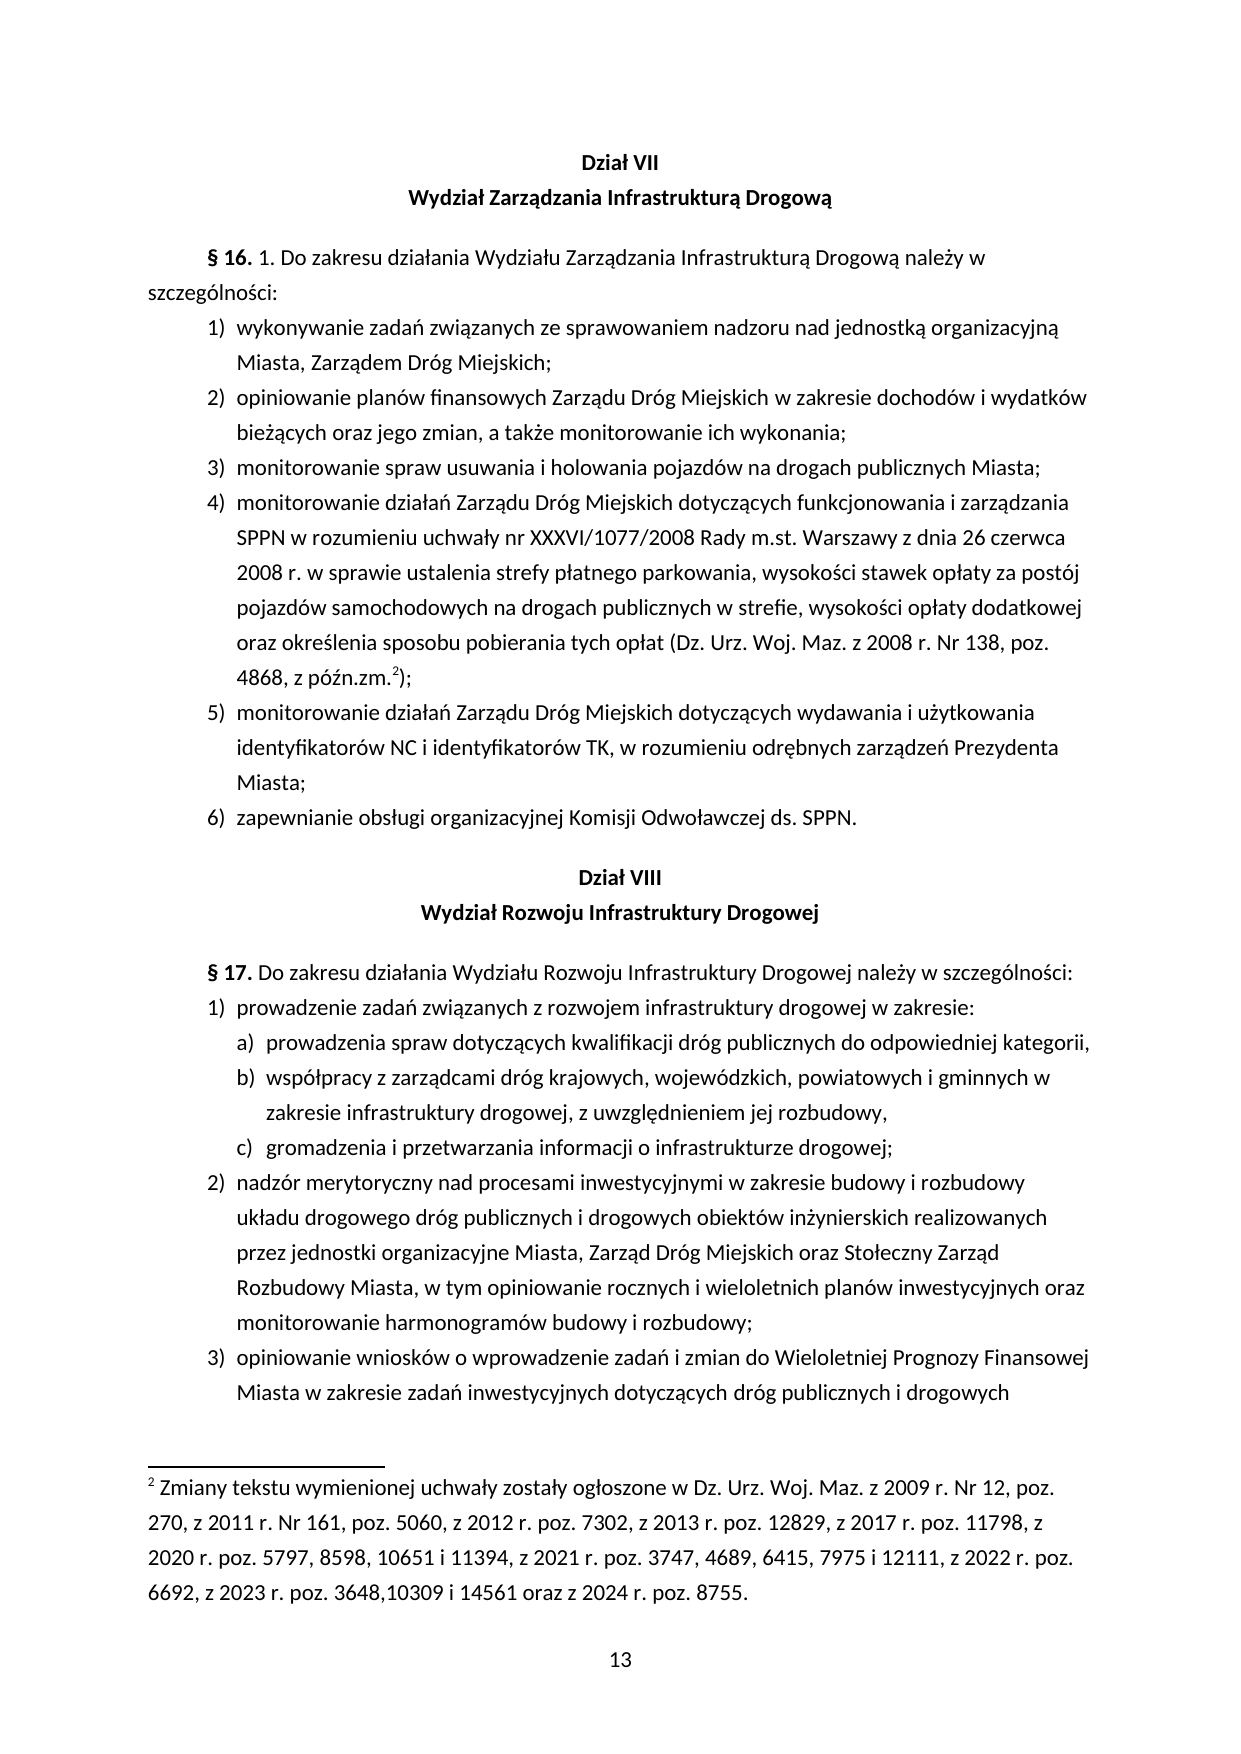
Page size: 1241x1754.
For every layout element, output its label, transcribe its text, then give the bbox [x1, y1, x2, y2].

subtitle Dział VIII Wydział Rozwoju Infrastruktury Drogowej [148, 863, 1092, 926]
text § 16. 1. Do zakresu działania Wydziału Zarządzania Infrastrukturą Drogową należy w szczególności: [148, 243, 1092, 306]
list monitorowanie działań Zarządu Dróg Miejskich dotyczących wydawania i użytkowania identyfikatorów NC i identyfikatorów TK, w rozumieniu odrębnych zarządzeń Prezydenta Miasta; [207, 698, 1092, 796]
list monitorowanie spraw usuwania i holowania pojazdów na drogach publicznych Miasta; [207, 453, 1092, 481]
list prowadzenia spraw dotyczących kwalifikacji dróg publicznych do odpowiedniej kategorii, [236, 1028, 1092, 1056]
list nadzór merytoryczny nad procesami inwestycyjnymi w zakresie budowy i rozbudowy układu drogowego dróg publicznych i drogowych obiektów inżynierskich realizowanych przez jednostki organizacyjne Miasta, Zarząd Dróg Miejskich oraz Stołeczny Zarząd Rozbudowy Miasta, w tym opiniowanie rocznych i wieloletnich planów inwestycyjnych oraz monitorowanie harmonogramów budowy i rozbudowy; [207, 1168, 1092, 1336]
list gromadzenia i przetwarzania informacji o infrastrukturze drogowej; [236, 1133, 1092, 1161]
list monitorowanie działań Zarządu Dróg Miejskich dotyczących funkcjonowania i zarządzania SPPN w rozumieniu uchwały nr XXXVI/1077/2008 Rady m.st. Warszawy z dnia 26 czerwca 2008 r. w sprawie ustalenia strefy płatnego parkowania, wysokości stawek opłaty za postój pojazdów samochodowych na drogach publicznych w strefie, wysokości opłaty dodatkowej oraz określenia sposobu pobierania tych opłat (Dz. Urz. Woj. Maz. z 2008 r. Nr 138, poz. 4868, z późn.zm.); [207, 488, 1092, 691]
list prowadzenie zadań związanych z rozwojem infrastruktury drogowej w zakresie: [207, 993, 1092, 1021]
subtitle Dział VII [148, 148, 1092, 176]
list zapewnianie obsługi organizacyjnej Komisji Odwoławczej ds. SPPN. [207, 803, 1092, 831]
text § 17. Do zakresu działania Wydziału Rozwoju Infrastruktury Drogowej należy w szczególności: [148, 958, 1092, 986]
list współpracy z zarządcami dróg krajowych, wojewódzkich, powiatowych i gminnych w zakresie infrastruktury drogowej, z uwzględnieniem jej rozbudowy, [236, 1063, 1092, 1126]
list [207, 1343, 1092, 1406]
list opiniowanie planów finansowych Zarządu Dróg Miejskich w zakresie dochodów i wydatków bieżących oraz jego zmian, a także monitorowanie ich wykonania; [207, 383, 1092, 446]
subtitle Wydział Zarządzania Infrastrukturą Drogową [148, 183, 1092, 211]
list wykonywanie zadań związanych ze sprawowaniem nadzoru nad jednostką organizacyjną Miasta, Zarządem Dróg Miejskich; [207, 313, 1092, 376]
